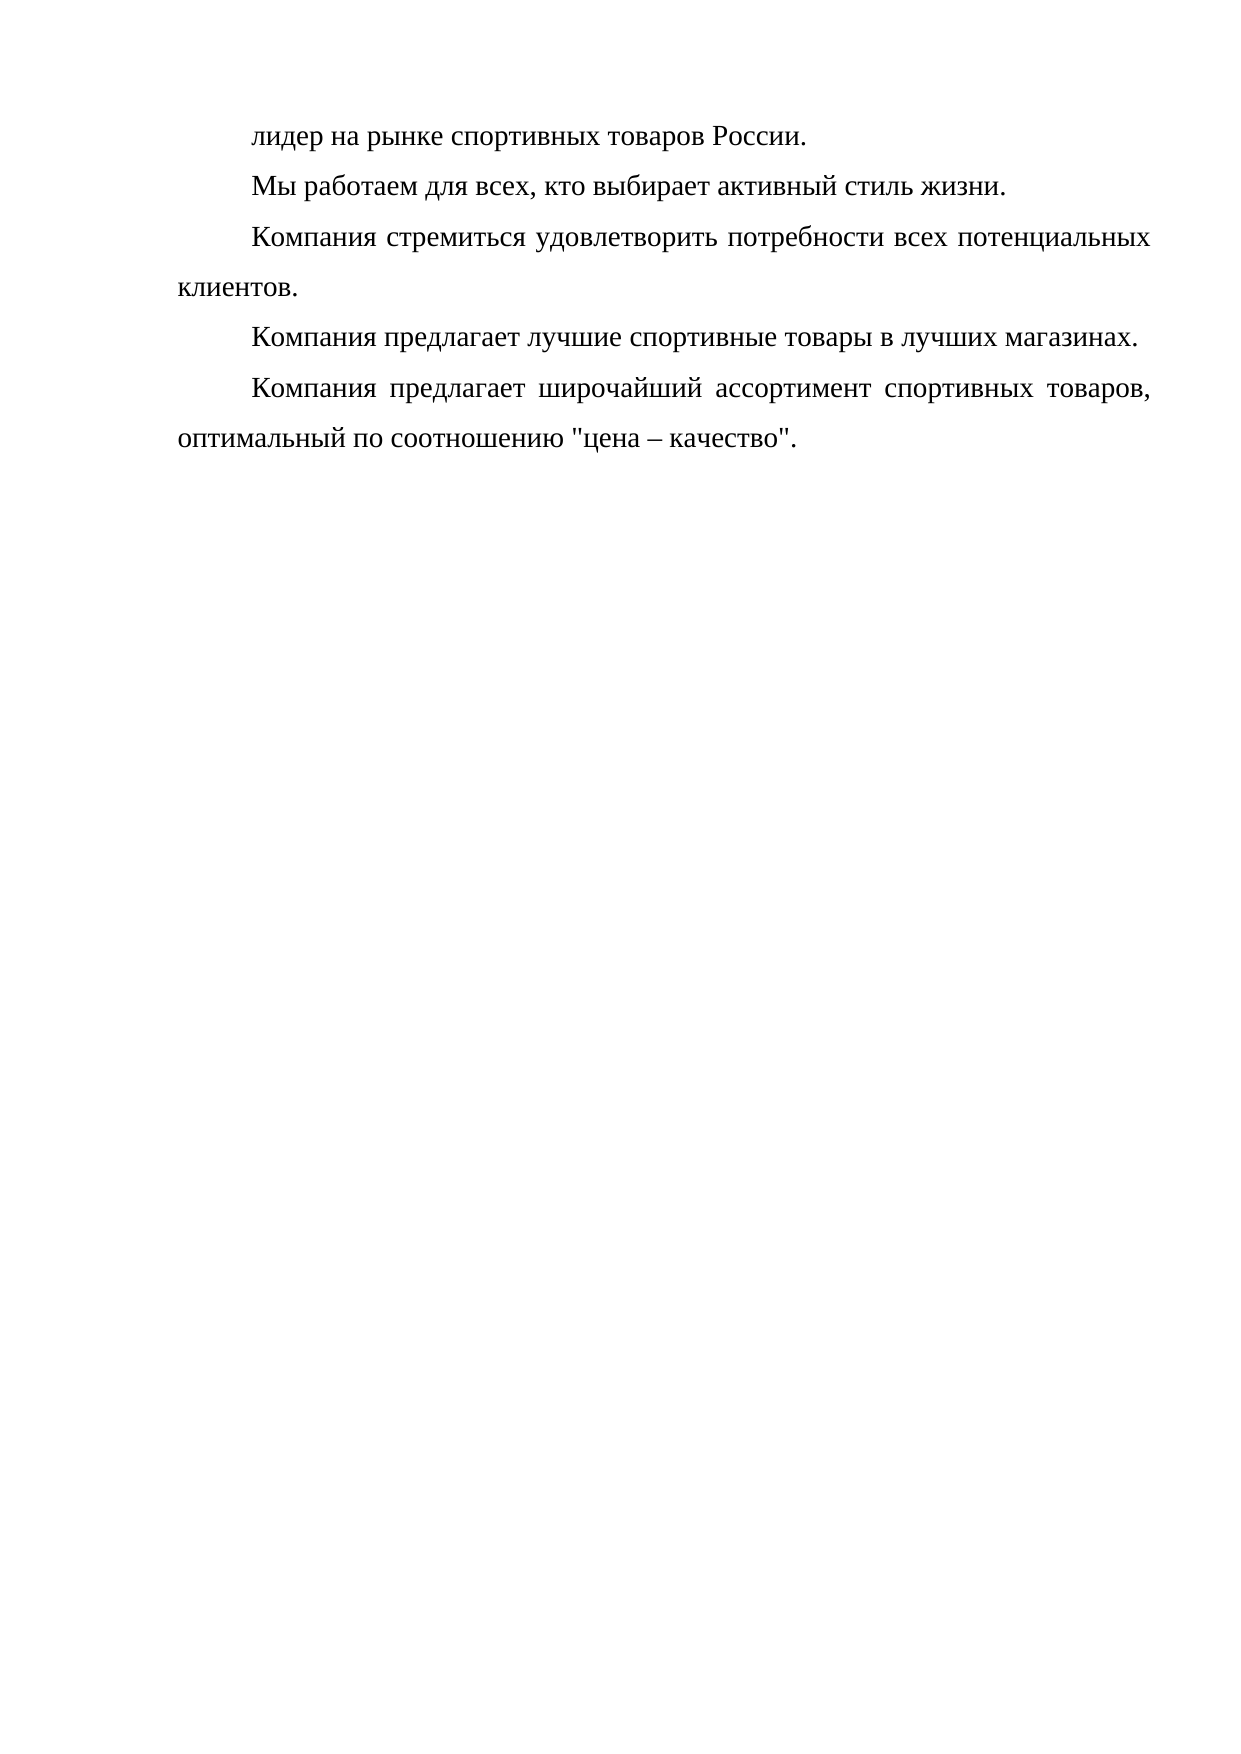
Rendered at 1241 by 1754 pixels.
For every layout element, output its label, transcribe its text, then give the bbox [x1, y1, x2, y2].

text Компания стремиться удовлетворить потребности всех потенциальных клиентов. [177, 219, 1152, 303]
text Мы работаем для всех, кто выбирает активный стиль жизни. [177, 168, 1152, 202]
text Компания предлагает широчайший ассортимент спортивных товаров, оптимальный по соотношению "цена – качество". [177, 370, 1152, 453]
text лидер на рынке спортивных товаров России. [177, 118, 1152, 152]
text Компания предлагает лучшие спортивные товары в лучших магазинах. [177, 319, 1152, 353]
